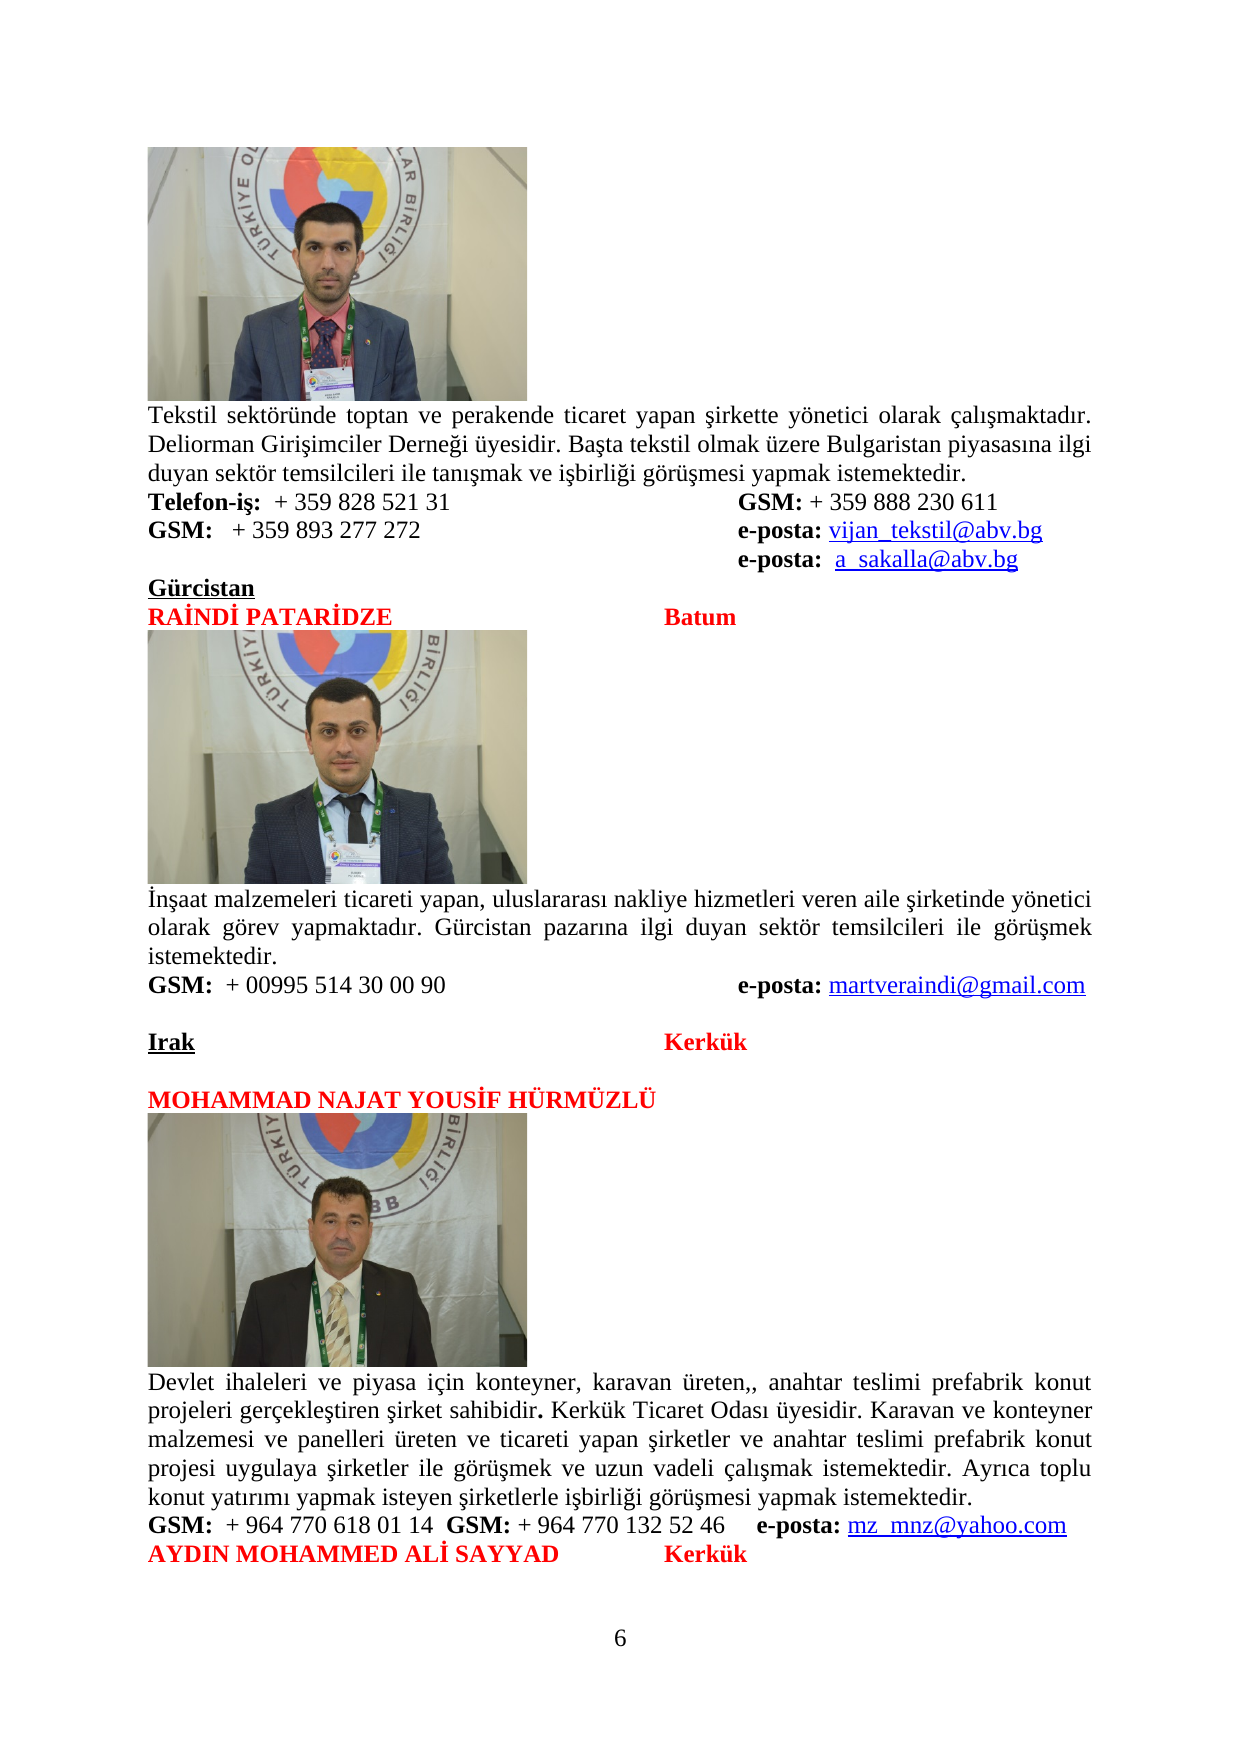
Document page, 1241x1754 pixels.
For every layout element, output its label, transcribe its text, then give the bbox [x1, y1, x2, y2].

text Irak Kerkük [148, 1027, 1093, 1056]
picture [147, 630, 528, 884]
text GSM: + 00995 514 30 00 90 e-posta: martveraindi@gmail.com [148, 970, 1093, 999]
text e-posta: a_sakalla@abv.bg [148, 544, 1093, 573]
text AYDIN MOHAMMED ALİ SAYYAD Kerkük [148, 1539, 1093, 1568]
text Devlet ihaleleri ve piyasa için konteyner, karavan üreten,, anahtar teslimi prefabrik konut projeleri gerçekleştiren şirket sahibidir. Kerkük Ticaret Odası üyesidir. Karavan ve konteyner malzemesi ve panelleri üreten ve ticareti yapan şirketler ve anahtar teslimi prefabrik konut projesi uygulaya şirketler ile görüşmek ve uzun vadeli çalışmak istemektedir. Ayrıca toplu konut yatırımı yapmak isteyen şirketlerle işbirliği görüşmesi yapmak istemektedir. [148, 1367, 1093, 1510]
text Tekstil sektöründe toptan ve perakende ticaret yapan şirkette yönetici olarak çalışmaktadır. Deliorman Girişimciler Derneği üyesidir. Başta tekstil olmak üzere Bulgaristan piyasasına ilgi duyan sektör temsilcileri ile tanışmak ve işbirliği görüşmesi yapmak istemektedir. [148, 401, 1093, 487]
picture [147, 1113, 528, 1367]
text RAİNDİ PATARİDZE Batum [148, 602, 1093, 631]
text Gürcistan [148, 573, 1093, 602]
text GSM: + 964 770 618 01 14 GSM: + 964 770 132 52 46 e-posta: mz_mnz@yahoo.com [148, 1510, 1093, 1539]
text Telefon-iş: + 359 828 521 31 GSM: + 359 888 230 611 [148, 487, 1093, 516]
text GSM: + 359 893 277 272 e-posta: vijan_tekstil@abv.bg [148, 516, 1093, 544]
text MOHAMMAD NAJAT YOUSİF HÜRMÜZLÜ [148, 1085, 1093, 1114]
text İnşaat malzemeleri ticareti yapan, uluslararası nakliye hizmetleri veren aile şirketinde yönetici olarak görev yapmaktadır. Gürcistan pazarına ilgi duyan sektör temsilcileri ile görüşmek istemektedir. [148, 884, 1093, 970]
picture [147, 147, 528, 401]
